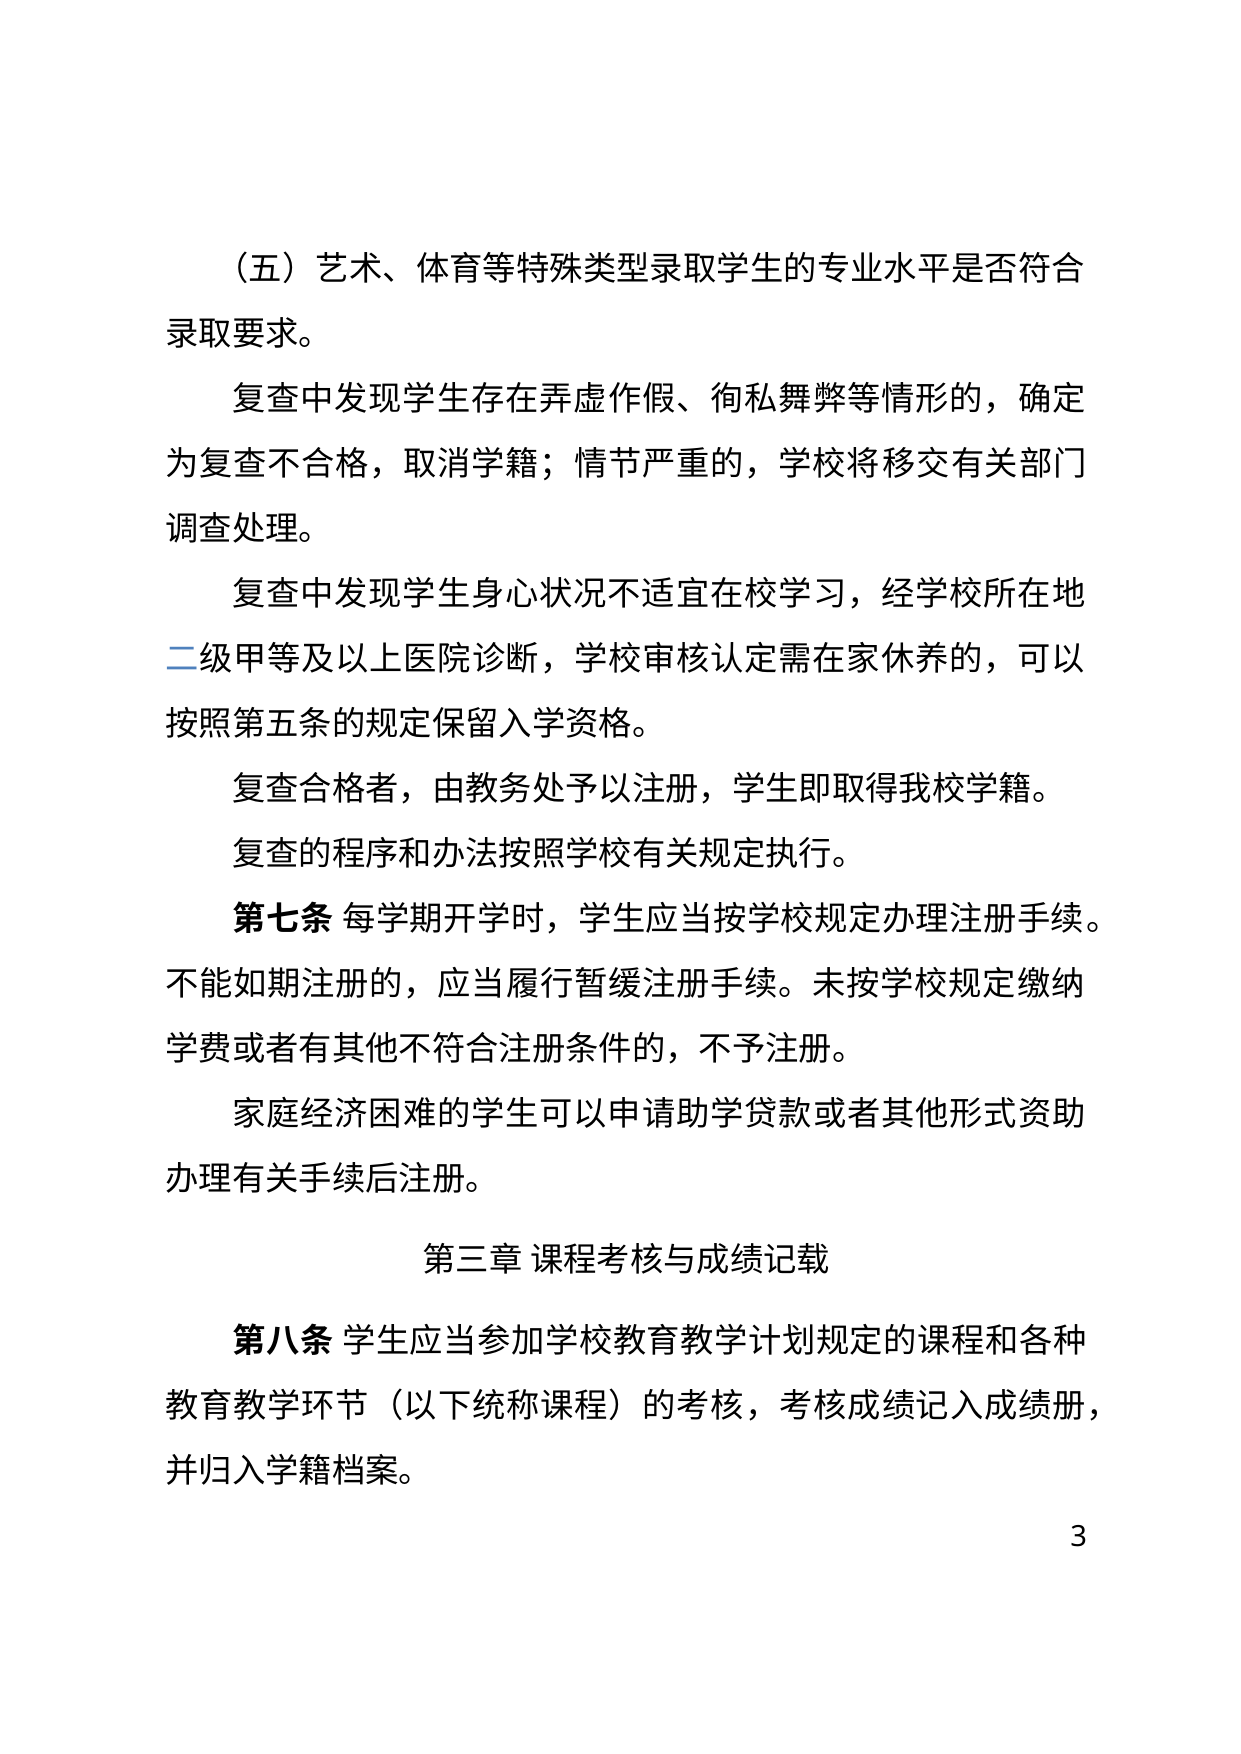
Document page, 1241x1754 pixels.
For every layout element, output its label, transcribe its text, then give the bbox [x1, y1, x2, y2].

text 第七条 每学期开学时，学生应当按学校规定办理注册手续。不能如期注册的，应当履行暂缓注册手续。未按学校规定缴纳学费或者有其他不符合注册条件的，不予注册。 [165, 883, 1087, 1078]
text （五）艺术、体育等特殊类型录取学生的专业水平是否符合录取要求。 [165, 233, 1087, 363]
text 复查中发现学生身心状况不适宜在校学习，经学校所在地二级甲等及以上医院诊断，学校审核认定需在家休养的，可以按照第五条的规定保留入学资格。 [165, 558, 1087, 753]
text 第八条 学生应当参加学校教育教学计划规定的课程和各种教育教学环节（以下统称课程）的考核，考核成绩记入成绩册，并归入学籍档案。 [165, 1306, 1087, 1501]
text 第三章 课程考核与成绩记载 [165, 1224, 1087, 1289]
text 复查合格者，由教务处予以注册，学生即取得我校学籍。 [165, 753, 1087, 818]
text 复查中发现学生存在弄虚作假、徇私舞弊等情形的，确定为复查不合格，取消学籍；情节严重的，学校将移交有关部门调查处理。 [165, 363, 1087, 558]
text 家庭经济困难的学生可以申请助学贷款或者其他形式资助，办理有关手续后注册。 [165, 1078, 1087, 1208]
text 复查的程序和办法按照学校有关规定执行。 [165, 818, 1087, 883]
